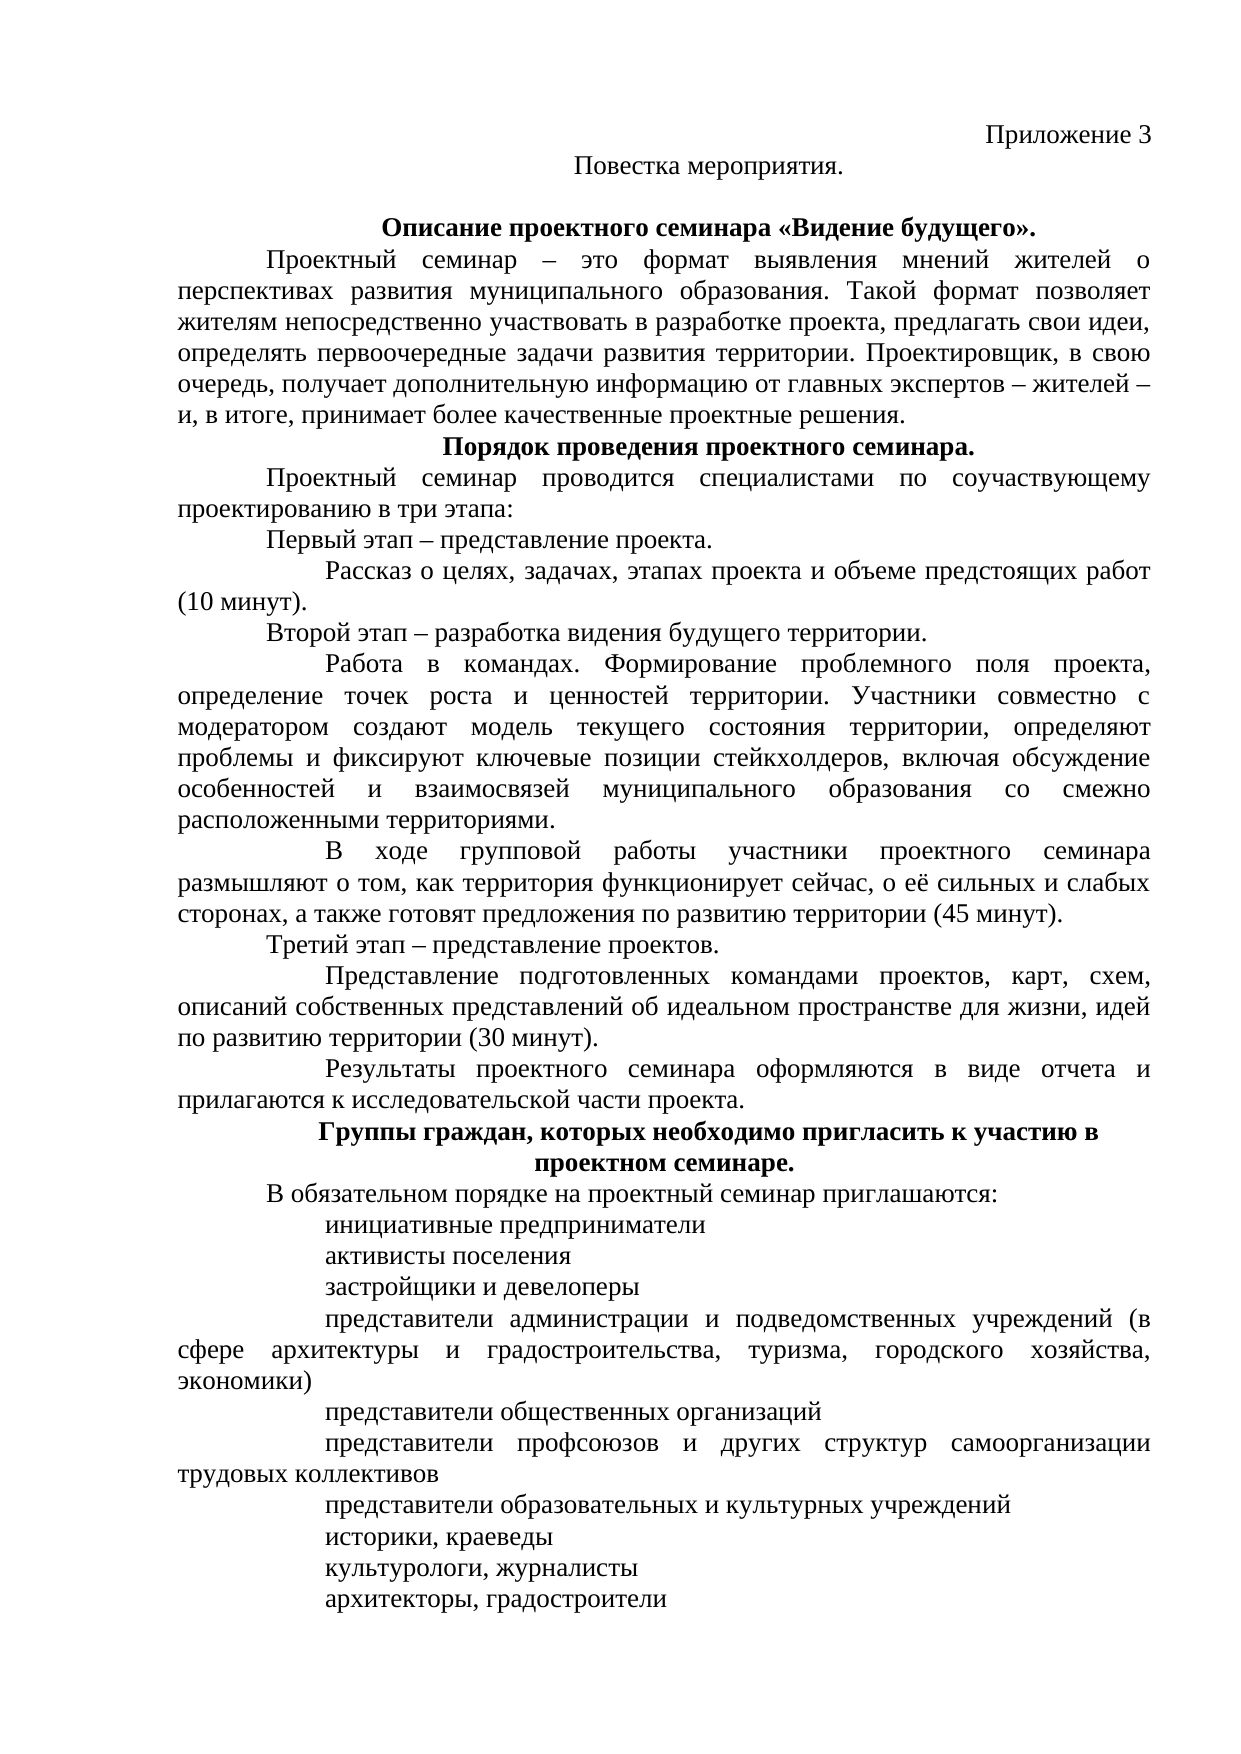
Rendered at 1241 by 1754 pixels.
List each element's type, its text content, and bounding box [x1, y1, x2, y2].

text  культурологи, журналисты [177, 1551, 1152, 1582]
text  активисты поселения [177, 1239, 1152, 1271]
text  представители общественных организаций [177, 1395, 1152, 1426]
text Второй этап – разработка видения будущего территории. [177, 616, 1152, 648]
text  Рассказ о целях, задачах, этапах проекта и объеме предстоящих работ (10 минут). [177, 554, 1152, 616]
text В обязательном порядке на проектный семинар приглашаются: [177, 1177, 1152, 1208]
text Проектный семинар проводится специалистами по соучаствующему проектированию в три этапа: [177, 461, 1152, 523]
text Порядок проведения проектного семинара. [177, 429, 1152, 461]
text Группы граждан, которых необходимо пригласить к участию в проектном семинаре. [177, 1115, 1152, 1177]
text Описание проектного семинара «Видение будущего». [177, 212, 1152, 243]
text  историки, краеведы [177, 1520, 1152, 1551]
text Третий этап – представление проектов. [177, 928, 1152, 959]
text Повестка мероприятия. [177, 149, 1152, 180]
text Первый этап – представление проекта. [177, 523, 1152, 554]
text  В ходе групповой работы участники проектного семинара размышляют о том, как территория функционирует сейчас, о её сильных и слабых сторонах, а также готовят предложения по развитию территории (45 минут). [177, 834, 1152, 928]
text  представители образовательных и культурных учреждений [177, 1488, 1152, 1520]
text Проектный семинар – это формат выявления мнений жителей о перспективах развития муниципального образования. Такой формат позволяет жителям непосредственно участвовать в разработке проекта, предлагать свои идеи, определять первоочередные задачи развития территории. Проектировщик, в свою очередь, получает дополнительную информацию от главных экспертов – жителей – и, в итоге, принимает более качественные проектные решения. [177, 243, 1152, 429]
text  представители администрации и подведомственных учреждений (в сфере архитектуры и градостроительства, туризма, городского хозяйства, экономики) [177, 1302, 1152, 1395]
text  представители профсоюзов и других структур самоорганизации трудовых коллективов [177, 1426, 1152, 1488]
text  застройщики и девелоперы [177, 1271, 1152, 1302]
text  Результаты проектного семинара оформляются в виде отчета и прилагаются к исследовательской части проекта. [177, 1052, 1152, 1115]
text  архитекторы, градостроители [177, 1582, 1152, 1613]
text  Работа в командах. Формирование проблемного поля проекта, определение точек роста и ценностей территории. Участники совместно с модератором создают модель текущего состояния территории, определяют проблемы и фиксируют ключевые позиции стейкхолдеров, включая обсуждение особенностей и взаимосвязей муниципального образования со смежно расположенными территориями. [177, 648, 1152, 834]
text Приложение 3 [177, 118, 1152, 149]
text  инициативные предприниматели [177, 1208, 1152, 1239]
text  Представление подготовленных командами проектов, карт, схем, описаний собственных представлений об идеальном пространстве для жизни, идей по развитию территории (30 минут). [177, 959, 1152, 1052]
